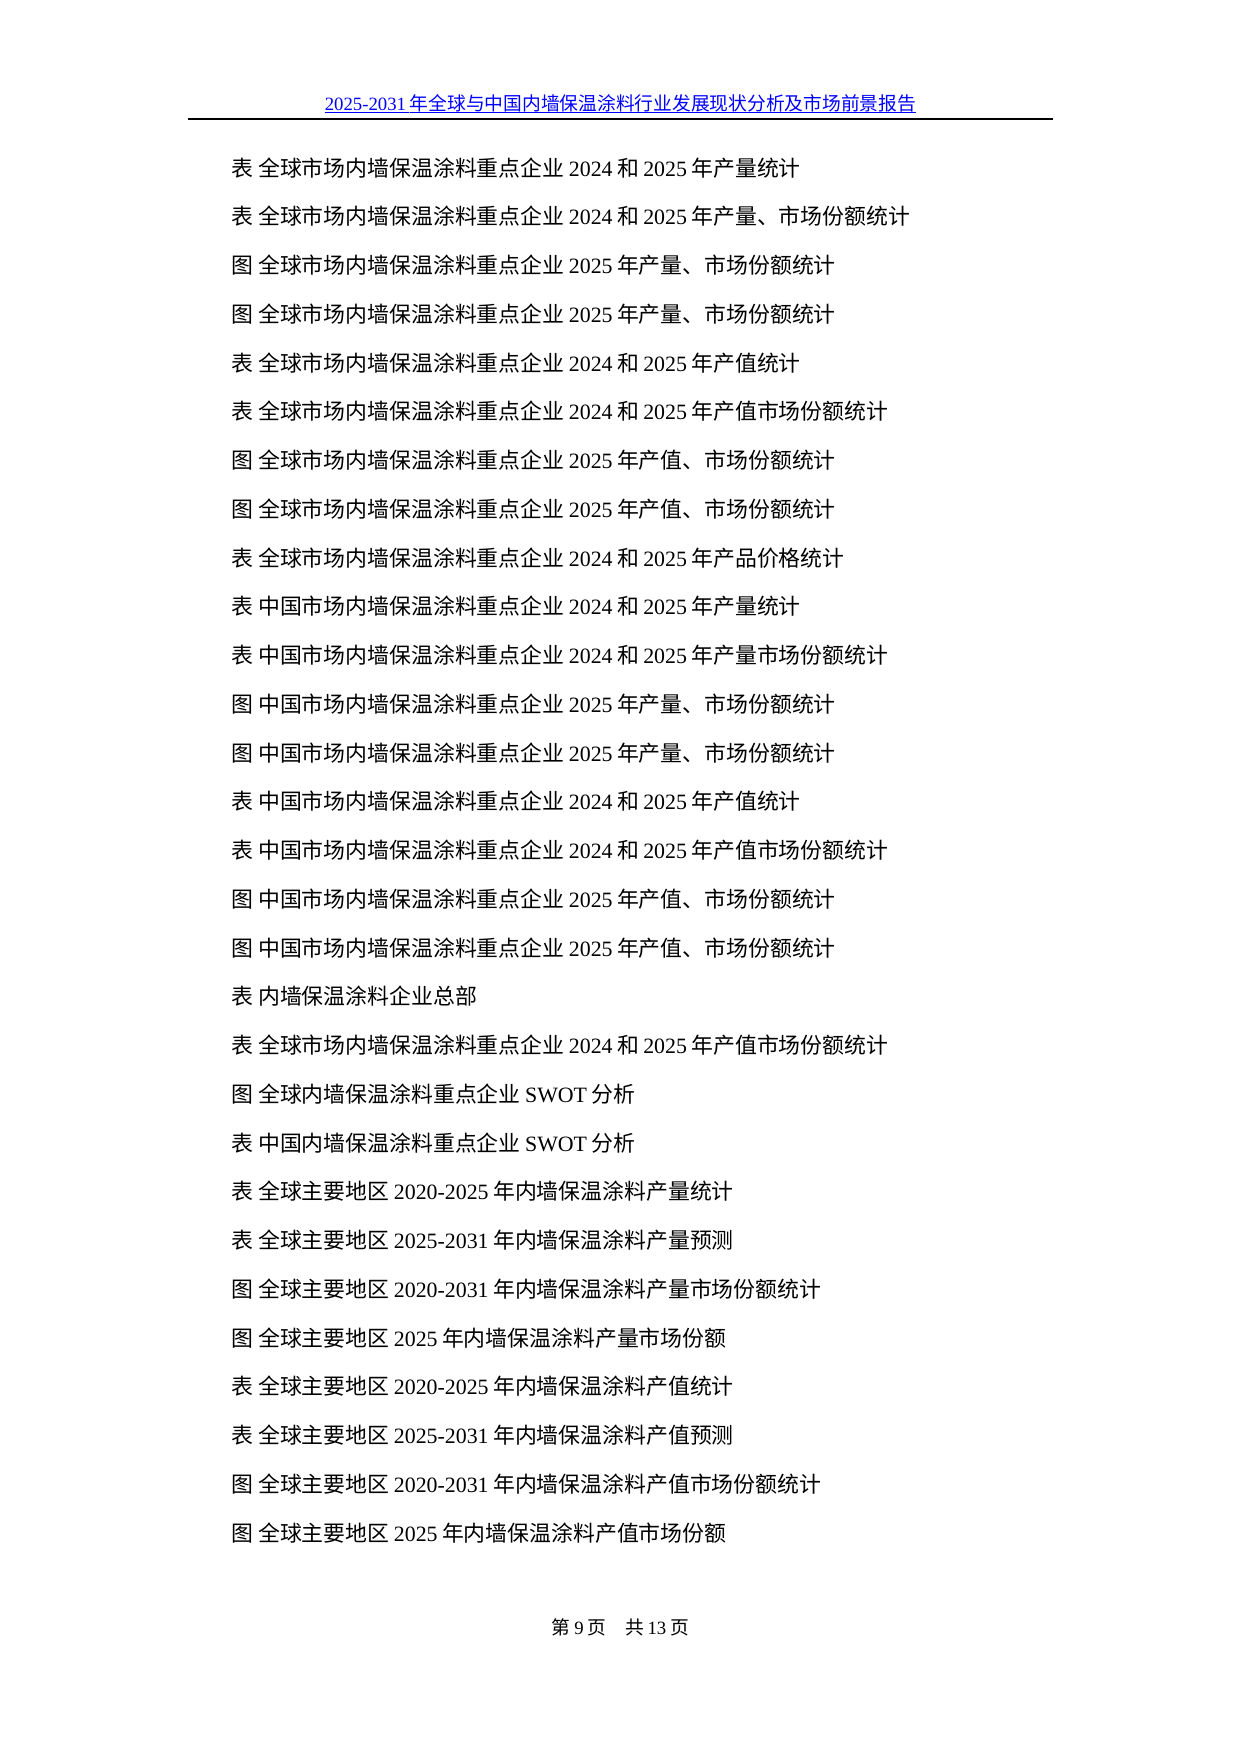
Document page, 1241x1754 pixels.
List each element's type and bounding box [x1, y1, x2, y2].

text [187, 150, 1053, 1548]
